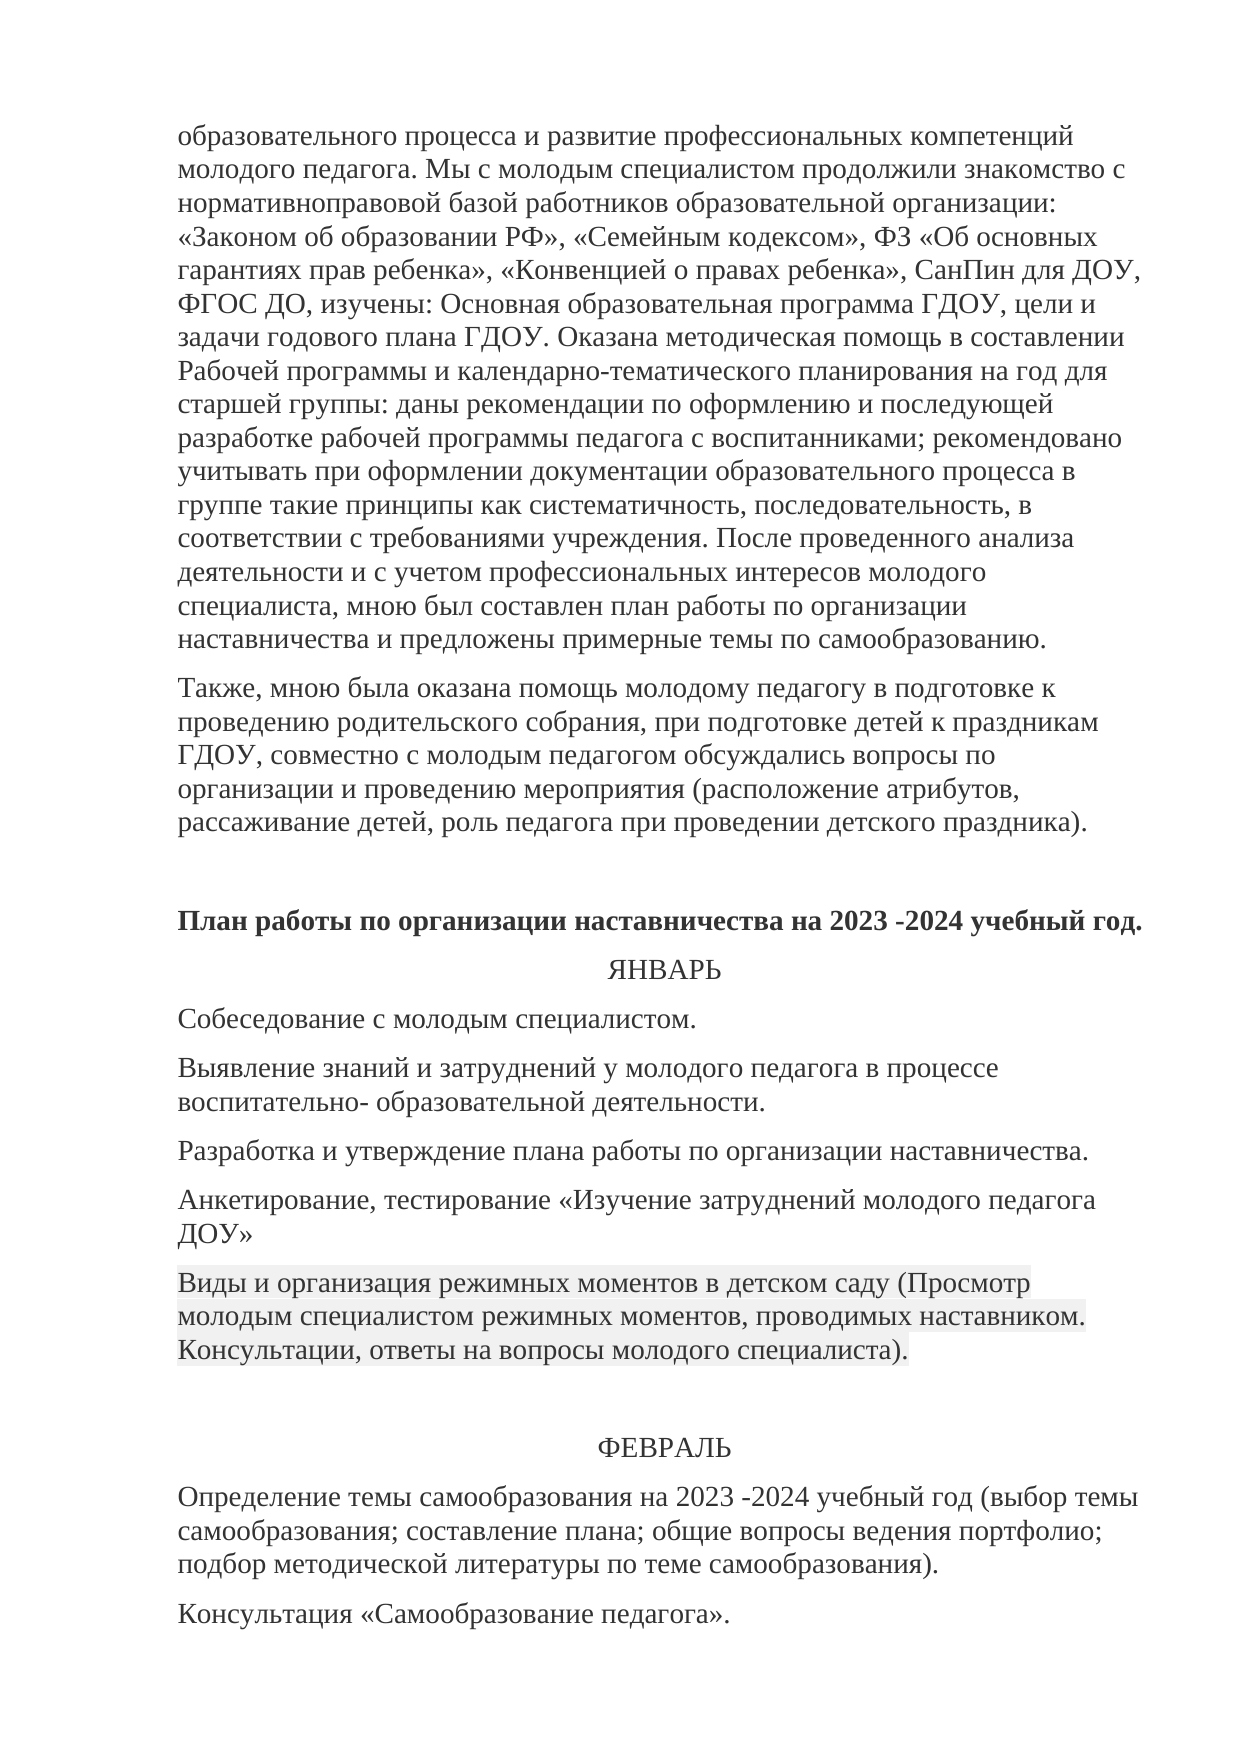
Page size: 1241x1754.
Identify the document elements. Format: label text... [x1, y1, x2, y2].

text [177, 118, 1152, 655]
text Определение темы самообразования на 2023 -2024 учебный год (выбор темы самообразования; составление плана; общие вопросы ведения портфолио; подбор методической литературы по теме самообразования). [177, 1479, 1152, 1580]
text ФЕВРАЛЬ [177, 1430, 1152, 1464]
text Также, мною была оказана помощь молодому педагогу в подготовке к проведению родительского собрания, при подготовке детей к праздникам ГДОУ, совместно с молодым педагогом обсуждались вопросы по организации и проведению мероприятия (расположение атрибутов, рассаживание детей, роль педагога при проведении детского праздника). [177, 670, 1152, 838]
text Анкетирование, тестирование «Изучение затруднений молодого педагога ДОУ» [177, 1182, 1152, 1249]
text Собеседование с молодым специалистом. [177, 1001, 1152, 1035]
text План работы по организации наставничества на 2023 -2024 учебный год. [177, 903, 1152, 936]
text ЯНВАРЬ [177, 952, 1152, 986]
text Виды и организация режимных моментов в детском саду (Просмотр молодым специалистом режимных моментов, проводимых наставником. Консультации, ответы на вопросы молодого специалиста). [177, 1265, 1152, 1366]
text Выявление знаний и затруднений у молодого педагога в процессе воспитательно- образовательной деятельности. [766, 1050, 1152, 1117]
text Разработка и утверждение плана работы по организации наставничества. [177, 1133, 1152, 1167]
text Консультация «Самообразование педагога». [177, 1596, 1152, 1629]
